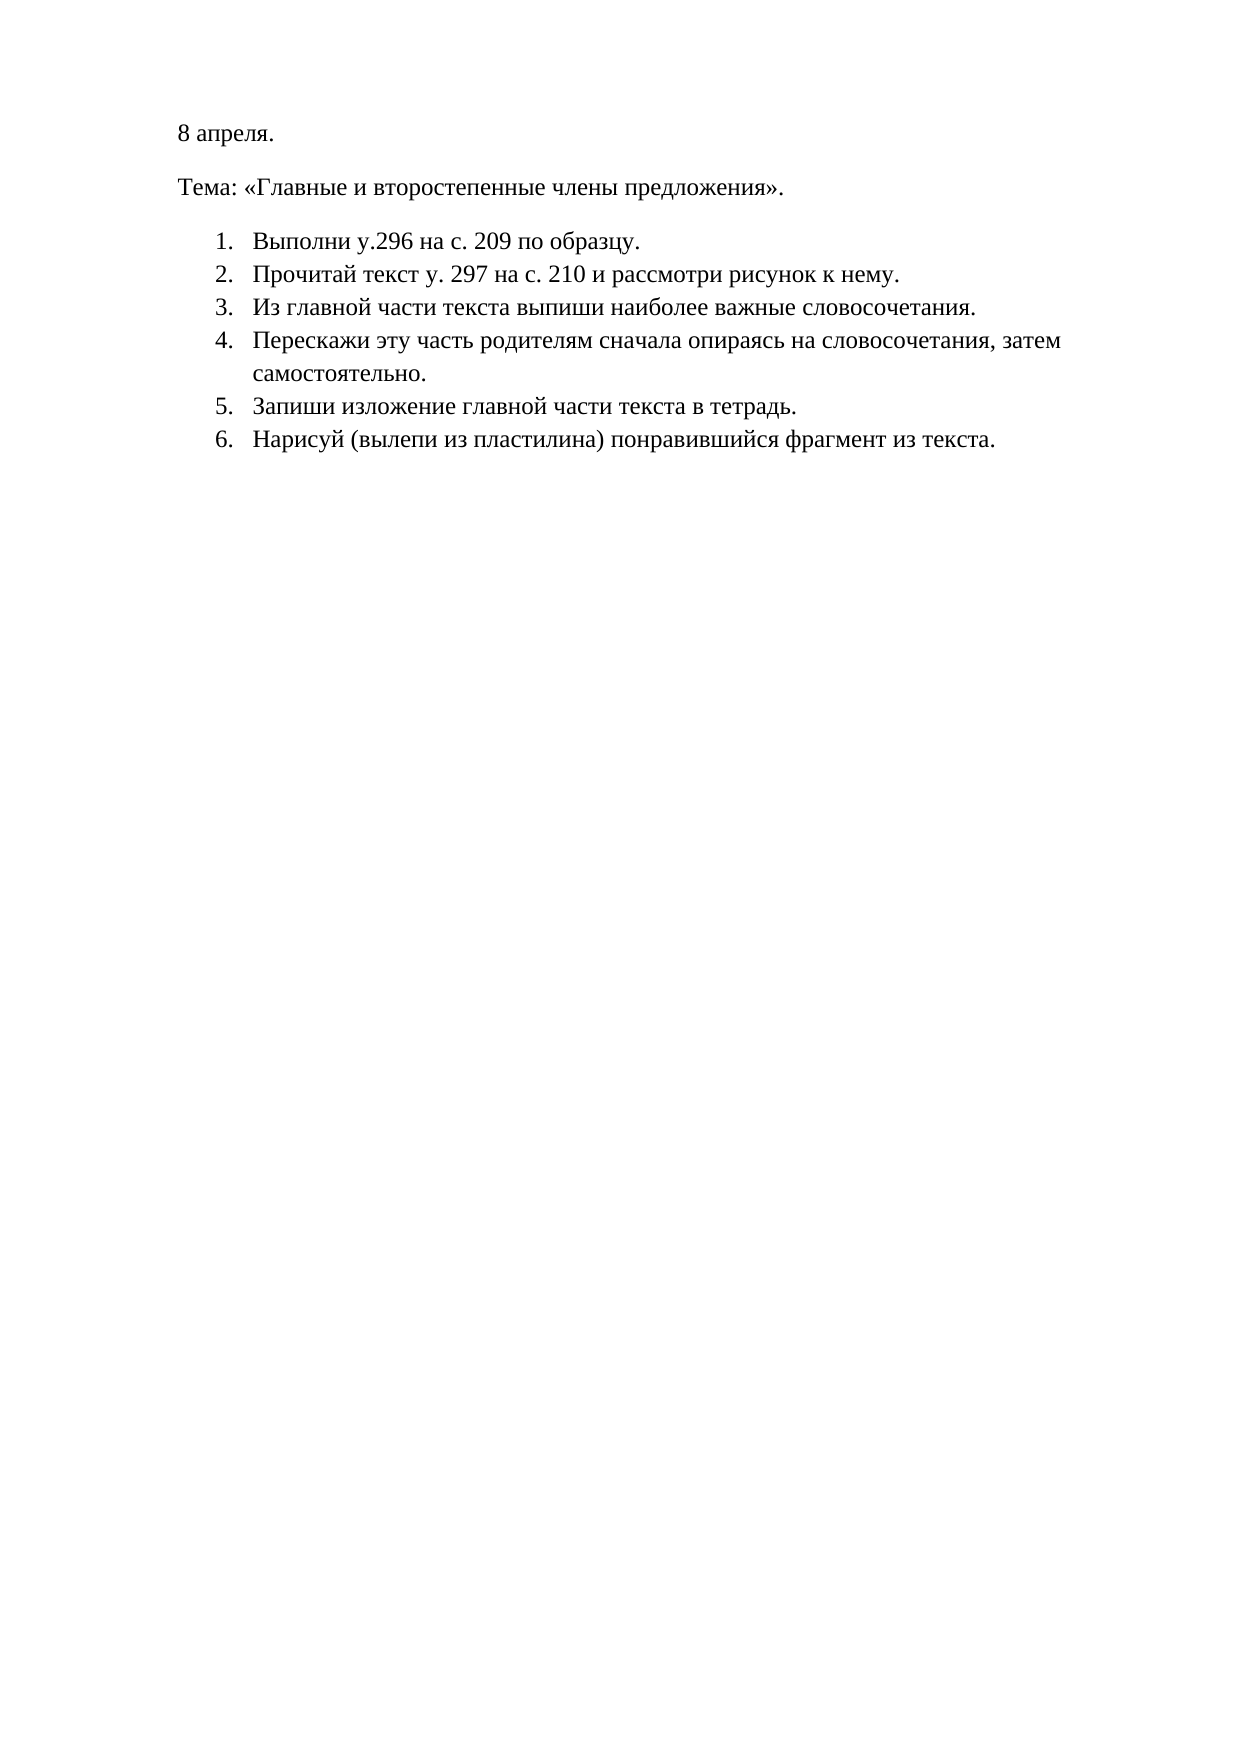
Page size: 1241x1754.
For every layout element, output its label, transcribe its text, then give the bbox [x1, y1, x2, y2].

list Прочитай текст у. 297 на с. 210 и рассмотри рисунок к нему. [215, 259, 1152, 288]
text 8 апреля. [177, 118, 1152, 147]
list Перескажи эту часть родителям сначала опираясь на словосочетания, затем самостоятельно. [215, 325, 1152, 387]
list Из главной части текста выпиши наиболее важные словосочетания. [215, 292, 1152, 321]
text Тема: «Главные и второстепенные члены предложения». [177, 172, 1152, 201]
list Запиши изложение главной части текста в тетрадь. [215, 391, 1152, 420]
list Нарисуй (вылепи из пластилина) понравившийся фрагмент из текста. [215, 424, 1152, 453]
list Выполни у.296 на с. 209 по образцу. [215, 226, 1152, 254]
